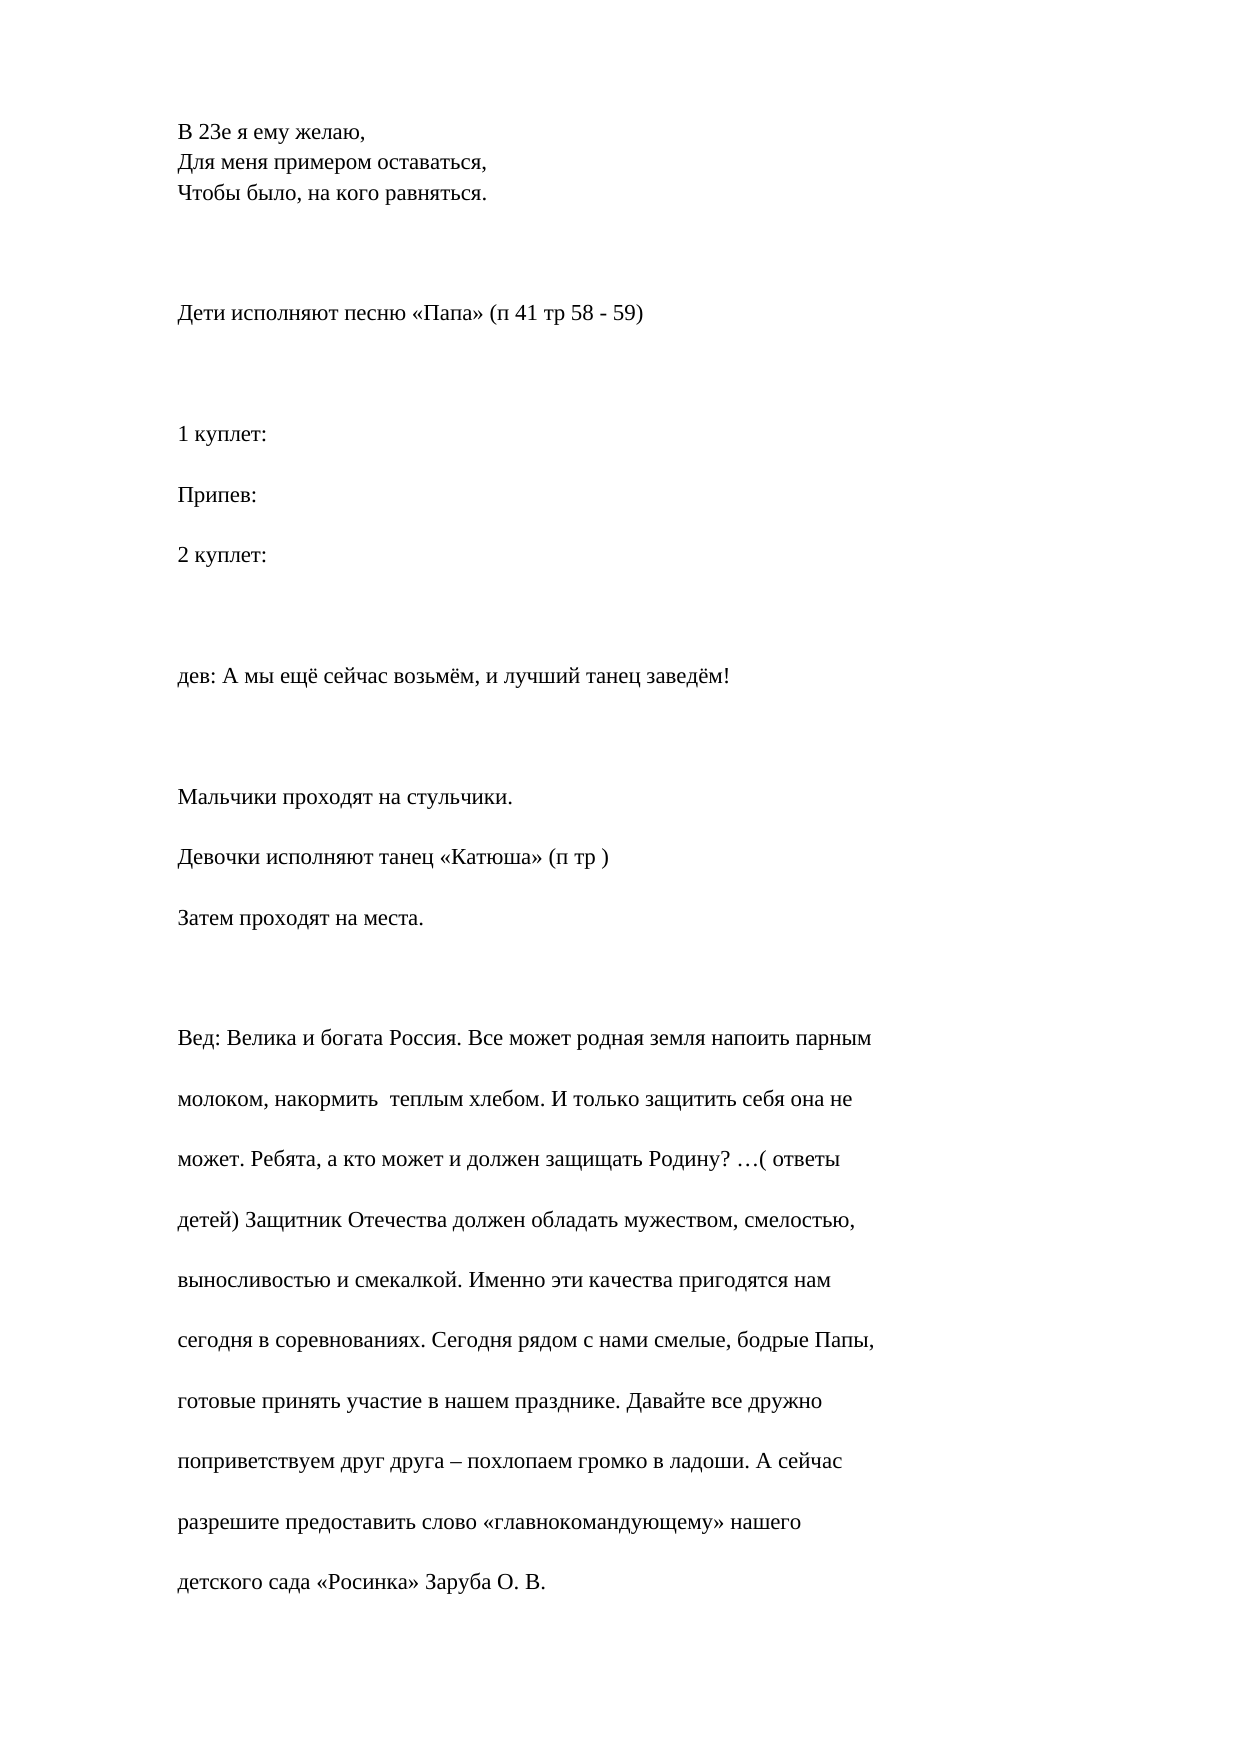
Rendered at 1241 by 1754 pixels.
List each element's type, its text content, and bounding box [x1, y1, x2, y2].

text Для меня примером оставаться, [177, 148, 1152, 175]
text выносливостью и смекалкой. Именно эти качества пригодятся нам [177, 1266, 1152, 1292]
text детского сада «Росинка» Заруба О. В. [177, 1568, 1152, 1594]
text готовые принять участие в нашем празднике. Давайте все дружно [177, 1387, 1152, 1413]
text 2 куплет: [177, 541, 1152, 567]
text разрешите предоставить слово «главнокомандующему» нашего [177, 1508, 1152, 1534]
text Затем проходят на места. [177, 903, 1152, 930]
text дев: А мы ещё сейчас возьмём, и лучший танец заведём! [177, 662, 1152, 688]
text может. Ребята, а кто может и должен защищать Родину? …( ответы [177, 1145, 1152, 1172]
text Вед: Велика и богата Россия. Все может родная земля напоить парным [177, 1024, 1152, 1051]
text 1 куплет: [177, 420, 1152, 447]
text Припев: [177, 481, 1152, 507]
text детей) Защитник Отечества должен обладать мужеством, смелостью, [177, 1206, 1152, 1232]
text Мальчики проходят на стульчики. [177, 783, 1152, 809]
text молоком, накормить теплым хлебом. И только защитить себя она не [177, 1085, 1152, 1111]
text Девочки исполняют танец «Катюша» (п тр ) [177, 843, 1152, 869]
text поприветствуем друг друга – похлопаем громко в ладоши. А сейчас [177, 1447, 1152, 1474]
text Чтобы было, на кого равняться. [177, 178, 1152, 205]
text В 23е я ему желаю, [177, 118, 1152, 144]
text сегодня в соревнованиях. Сегодня рядом с нами смелые, бодрые Папы, [177, 1326, 1152, 1353]
text Дети исполняют песню «Папа» (п 41 тр 58 - 59) [177, 299, 1152, 326]
